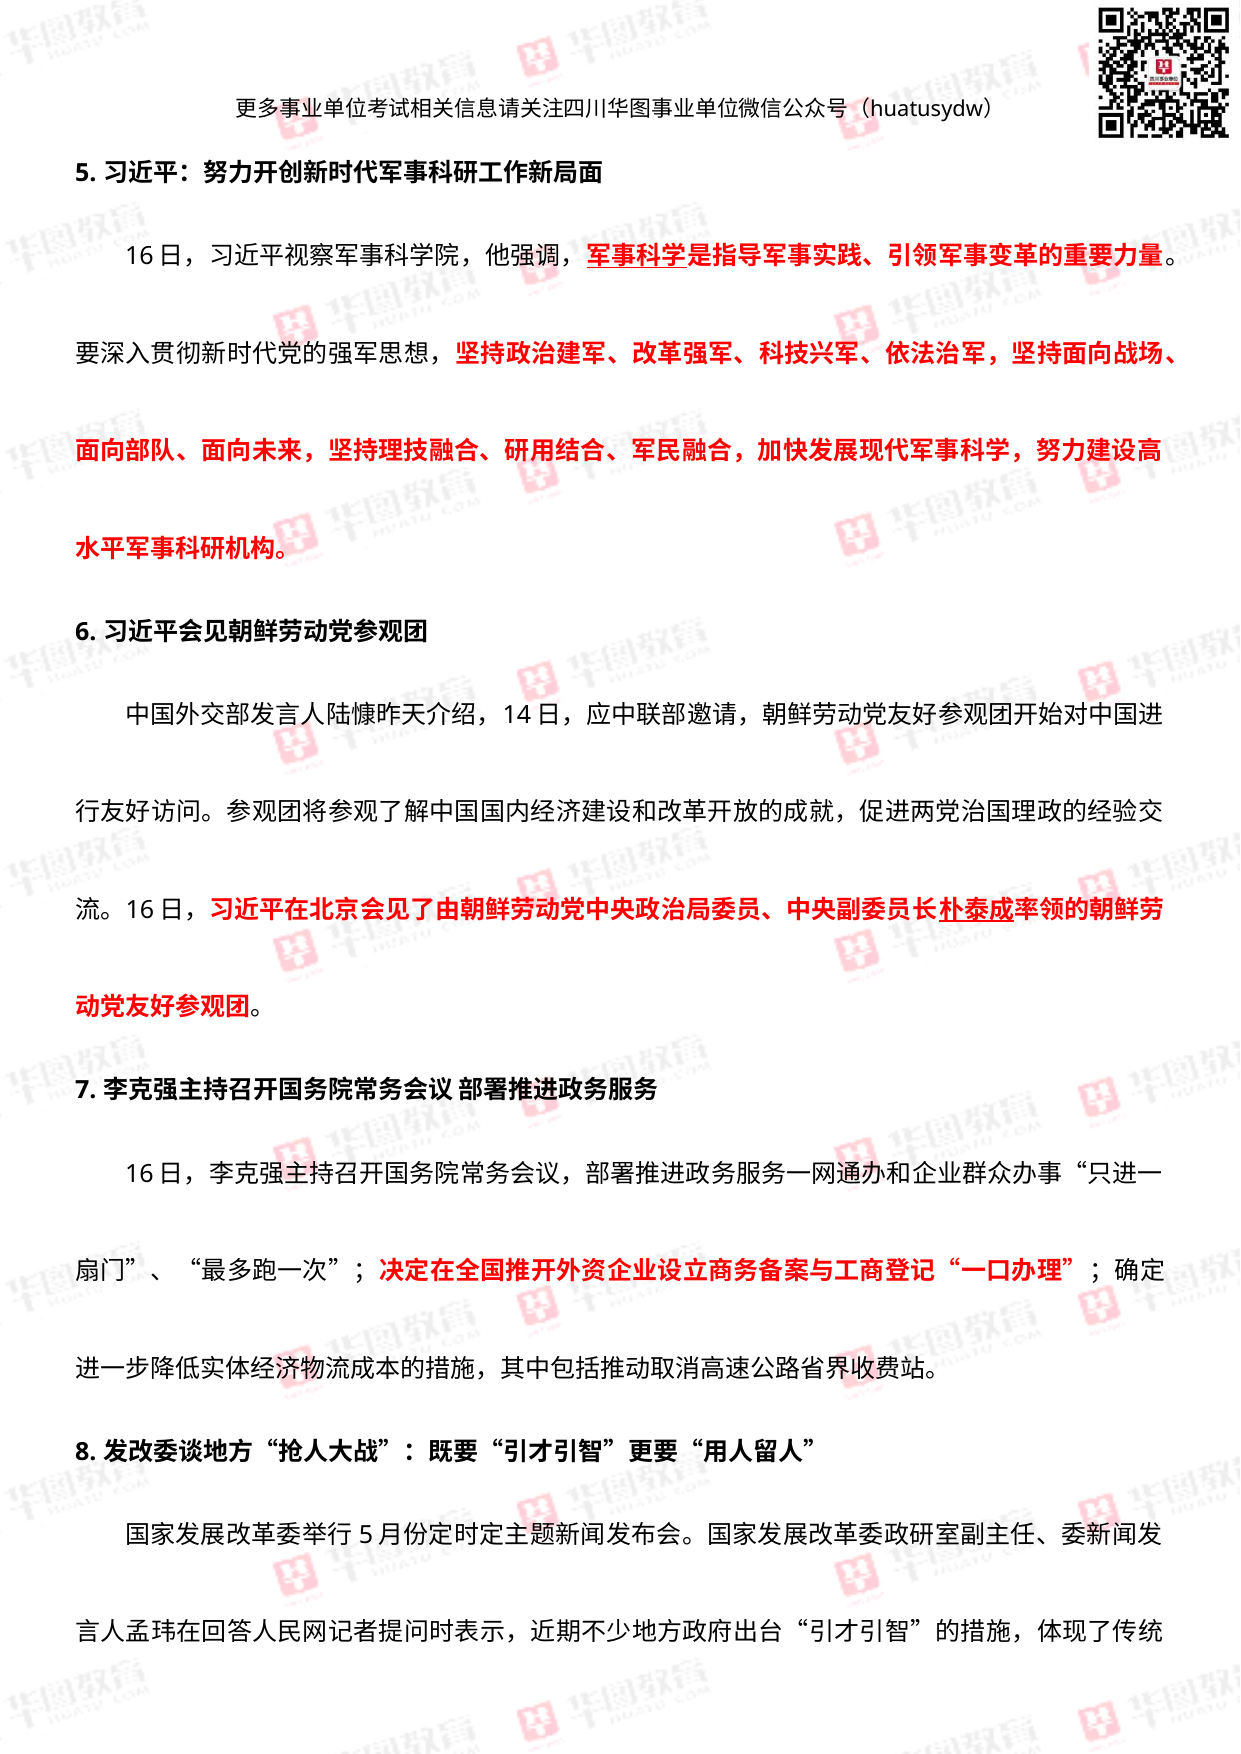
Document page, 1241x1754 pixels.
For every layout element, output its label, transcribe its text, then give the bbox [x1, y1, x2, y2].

subtitle 习近平：努力开创新时代军事科研工作新局面 [75, 138, 1165, 203]
subtitle 发改委谈地方“抢人大战”：既要“引才引智”更要“用人留人” [75, 1417, 1165, 1482]
text 16日，习近平视察军事科学院，他强调，军事科学是指导军事实践、引领军事变革的重要力量。要深入贯彻新时代党的强军思想，坚持政治建军、改革强军、科技兴军、依法治军，坚持面向战场、面向部队、面向未来，坚持理技融合、研用结合、军民融合，加快发展现代军事科学，努力建设高水平军事科研机构。 [75, 221, 1165, 579]
text 中国外交部发言人陆慷昨天介绍，14日，应中联部邀请，朝鲜劳动党友好参观团开始对中国进行友好访问。参观团将参观了解中国国内经济建设和改革开放的成就，促进两党治国理政的经验交流。16日，习近平在北京会见了由朝鲜劳动党中央政治局委员、中央副委员长朴泰成率领的朝鲜劳动党友好参观团。 [75, 680, 1165, 1037]
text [75, 1500, 1165, 1662]
subtitle 李克强主持召开国务院常务会议 部署推进政务服务 [75, 1056, 1165, 1121]
subtitle 习近平会见朝鲜劳动党参观团 [75, 597, 1165, 662]
text 16日，李克强主持召开国务院常务会议，部署推进政务服务一网通办和企业群众办事“只进一扇门”、“最多跑一次”；决定在全国推开外资企业设立商务备案与工商登记“一口办理”；确定进一步降低实体经济物流成本的措施，其中包括推动取消高速公路省界收费站。 [75, 1139, 1165, 1399]
picture [1088, 0, 1239, 148]
